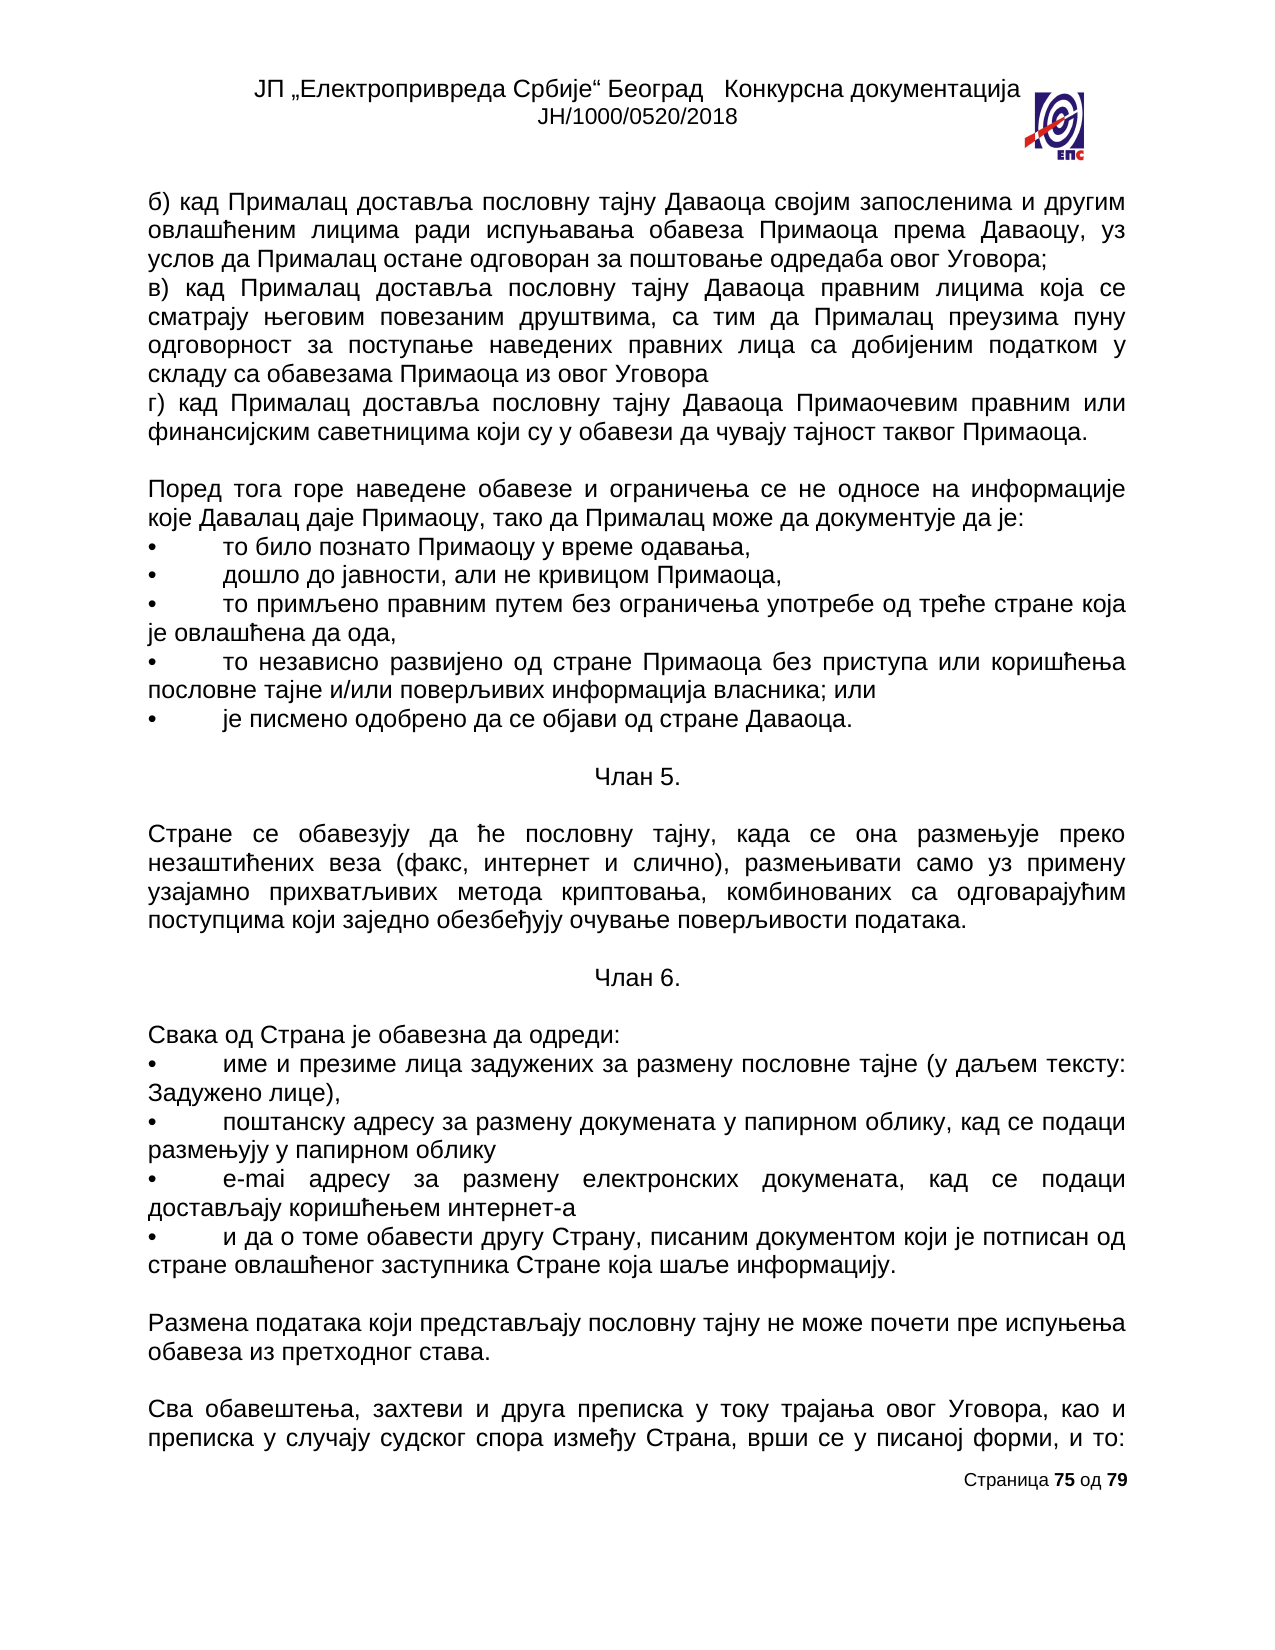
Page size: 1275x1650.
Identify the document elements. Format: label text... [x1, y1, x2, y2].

text Стране се обавезују да ће пословну тајну, када се она размењује преко незаштићених веза (факс, интернет и слично), размењивати само уз примену узајамно прихватљивих метода криптовања, комбинованих са одговарајућим поступцима који заједно обезбеђују очување поверљивости података. [148, 819, 1127, 934]
text • је писмено одобрено да се објави од стране Даваоца. [148, 704, 1127, 733]
picture [1017, 88, 1092, 167]
text Свака од Страна је обавезна да одреди: [148, 1020, 1127, 1049]
text • то примљено правним путем без ограничења употребе од треће стране која је овлашћена да ода, [148, 589, 1127, 646]
text Члан 5. [148, 761, 1127, 790]
text Поред тога горе наведене обавезе и ограничења се не односе на информације које Давалац даје Примаоцу, тако да Прималац може да документује да је: [148, 474, 1127, 531]
text г) кад Прималац доставља пословну тајну Даваоца Примаочевим правним или финансијским саветницима који су у обавези да чувају тајност таквог Примаоца. [148, 388, 1127, 445]
text • поштанску адресу за размену докумената у папирном облику, кад се подаци размењују у папирном облику [148, 1106, 1127, 1164]
text • то независно развијено од стране Примаоца без приступа или коришћења пословне тајне и/или поверљивих информација власника; или [148, 646, 1127, 704]
text б) кад Прималац доставља пословну тајну Даваоца својим запосленима и другим овлашћеним лицима ради испуњавања обавеза Примаоца према Даваоцу, уз услов да Прималац остане одговоран за поштовање одредаба овог Уговора; [148, 186, 1127, 273]
text Члан 6. [148, 963, 1127, 991]
text • дошло до јавности, али не кривицом Примаоца, [148, 560, 1127, 589]
text • е-mai адресу за размену електронских докумената, кад се подаци достављају коришћењем интернет-а [148, 1164, 1127, 1221]
text • то било познато Примаоцу у време одавања, [148, 531, 1127, 560]
text • и да о томе обавести другу Страну, писаним документом који је потписан од стране овлашћеног заступника Стране која шаље информацију. [148, 1221, 1127, 1279]
text в) кад Прималац доставља пословну тајну Даваоца правним лицима која се сматрају његовим повезаним друштвима, са тим да Прималац преузима пуну одговорност за поступање наведених правних лица са добијеним податком у складу са обавезама Примаоца из овог Уговора [148, 273, 1127, 388]
text Размена података који представљају пословну тајну не може почети пре испуњења обавеза из претходног става. [148, 1308, 1127, 1365]
text • име и презиме лица задужених за размену пословне тајне (у даљем тексту: Задужено лице), [148, 1049, 1127, 1106]
